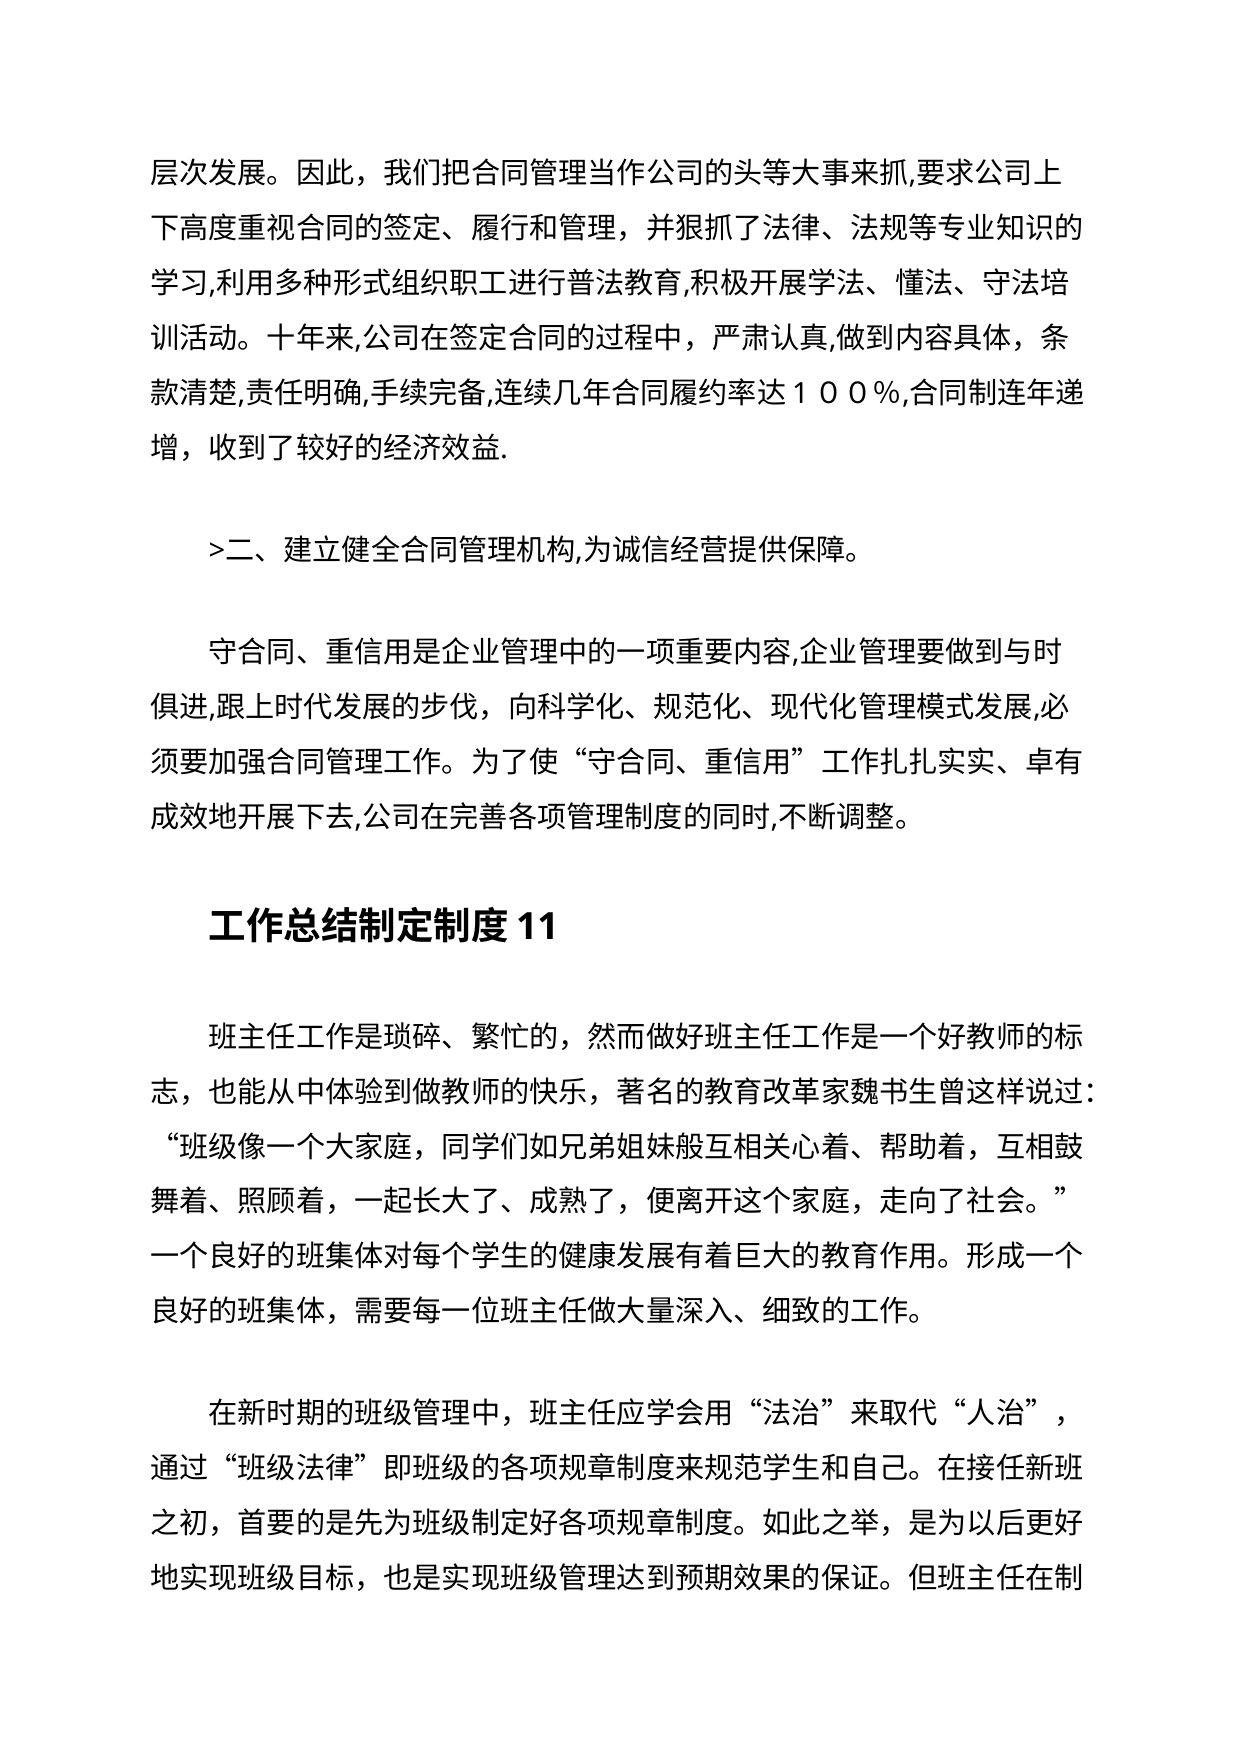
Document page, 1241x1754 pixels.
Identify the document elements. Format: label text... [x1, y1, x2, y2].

text 班主任工作是琐碎、繁忙的，然而做好班主任工作是一个好教师的标志，也能从中体验到做教师的快乐，著名的教育改革家魏书生曾这样说过：“班级像一个大家庭，同学们如兄弟姐妹般互相关心着、帮助着，互相鼓舞着、照顾着，一起长大了、成熟了，便离开这个家庭，走向了社会。”一个良好的班集体对每个学生的健康发展有着巨大的教育作用。形成一个良好的班集体，需要每一位班主任做大量深入、细致的工作。 [150, 1013, 1090, 1330]
text >二、建立健全合同管理机构,为诚信经营提供保障。 [150, 527, 1090, 569]
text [150, 150, 1090, 467]
text 工作总结制定制度11 [150, 896, 1090, 950]
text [150, 1389, 1090, 1597]
text 守合同、重信用是企业管理中的一项重要内容,企业管理要做到与时俱进,跟上时代发展的步伐，向科学化、规范化、现代化管理模式发展,必须要加强合同管理工作。为了使“守合同、重信用”工作扎扎实实、卓有成效地开展下去,公司在完善各项管理制度的同时,不断调整。 [150, 629, 1090, 836]
